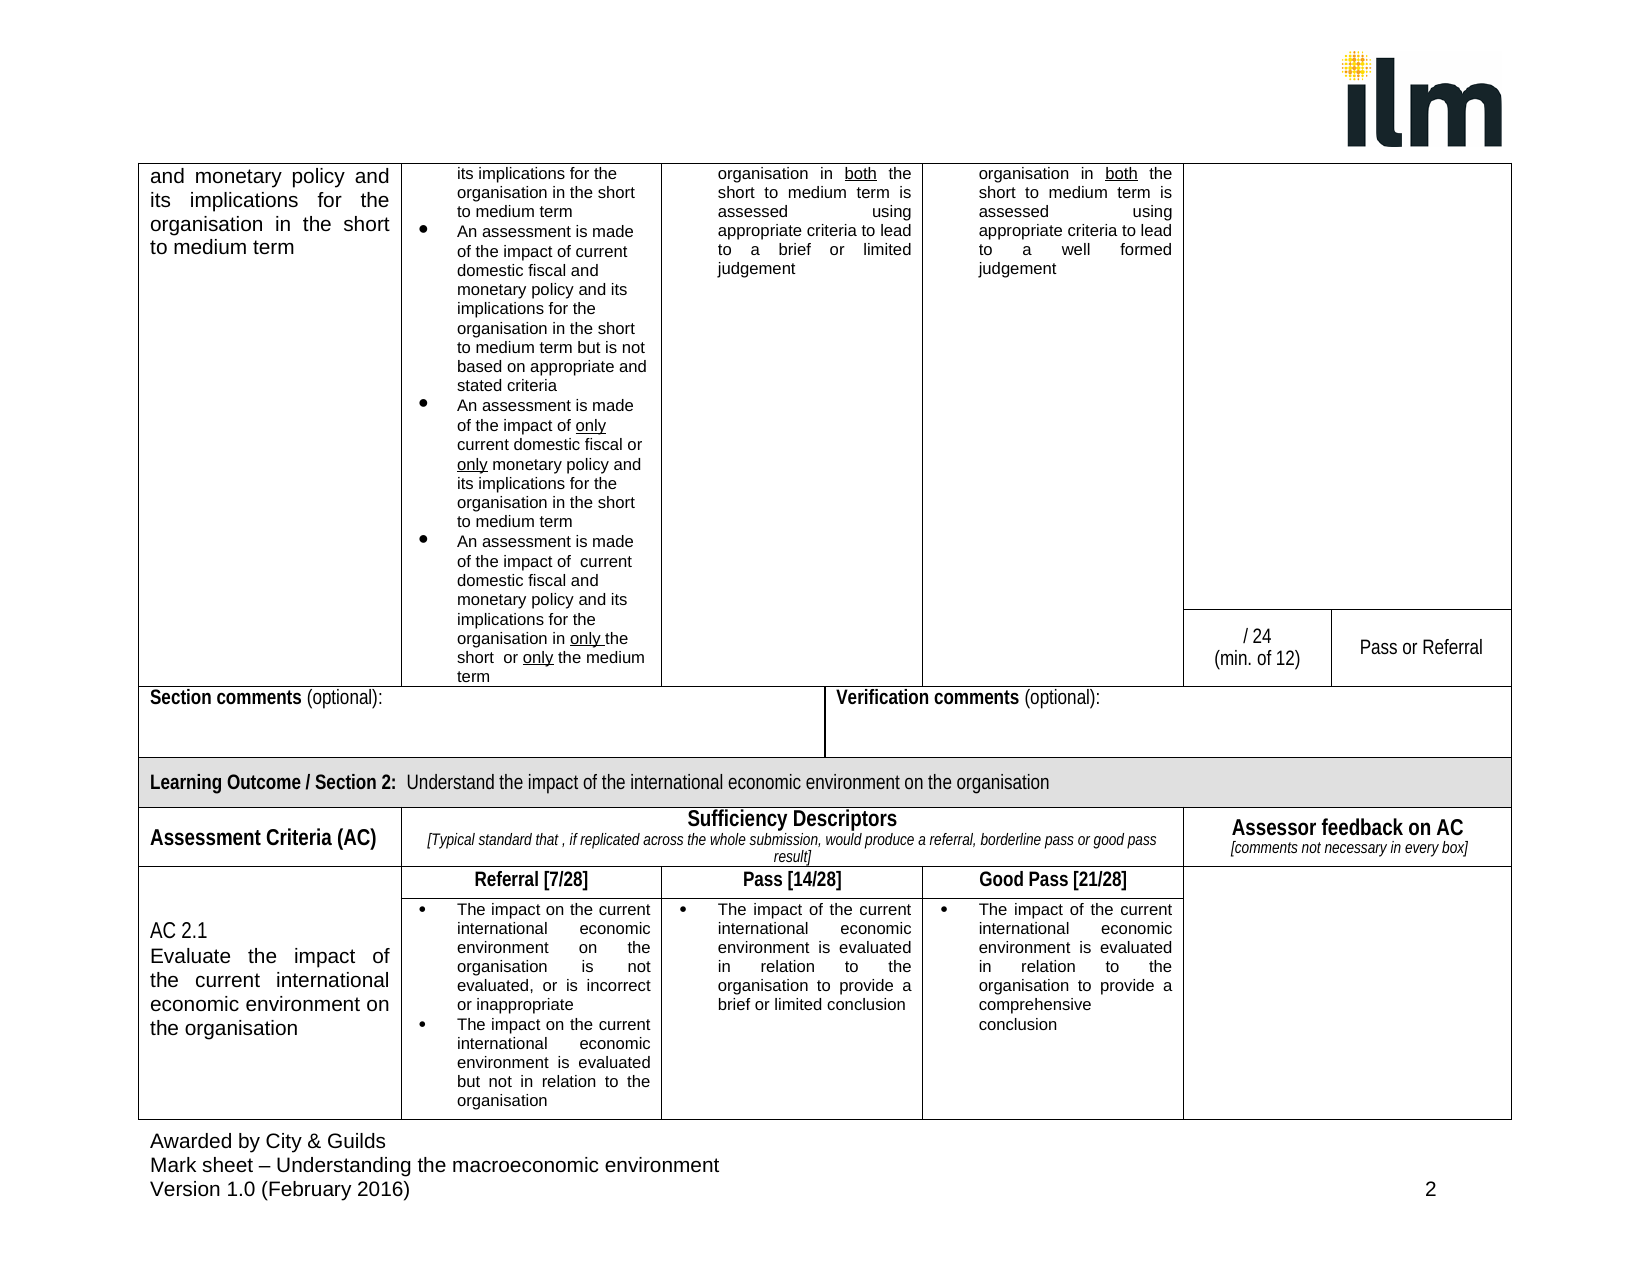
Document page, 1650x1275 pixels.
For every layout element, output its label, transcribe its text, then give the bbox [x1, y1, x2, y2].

table_cell / 24 (min. of 12) [1184, 610, 1331, 686]
table_cell Verification comments (optional): [826, 687, 1511, 757]
table_cell [1184, 867, 1511, 1119]
table_cell Pass or Referral [1332, 610, 1511, 686]
table_cell Assessor feedback on AC [comments not necessary in every box] [1184, 808, 1511, 866]
table_cell Learning Outcome / Section 2: Understand the impact of the international economic environment on the organisation [139, 758, 1511, 807]
table_cell Good Pass [21/28] [923, 867, 1183, 898]
table_cell Pass [14/28] [662, 867, 922, 898]
table_cell Section comments (optional): [139, 687, 824, 757]
table_cell Assessment Criteria (AC) [139, 808, 401, 866]
table_cell Sufficiency Descriptors [Typical standard that , if replicated across the whole submission, would produce a referral, borderline pass or good pass result] [402, 808, 1183, 866]
table_cell Referral [7/28] [402, 867, 661, 898]
picture [1341, 51, 1502, 147]
table_cell The impact of the current international economic environment is evaluated in relation to the organisation to provide a comprehensive conclusion [923, 899, 1183, 1119]
table_cell The impact of the current international economic environment is evaluated in relation to the organisation to provide a brief or limited conclusion [662, 899, 922, 1119]
table_cell AC 2.1 Evaluate the impact of the current international economic environment on the organisation [139, 867, 401, 1119]
